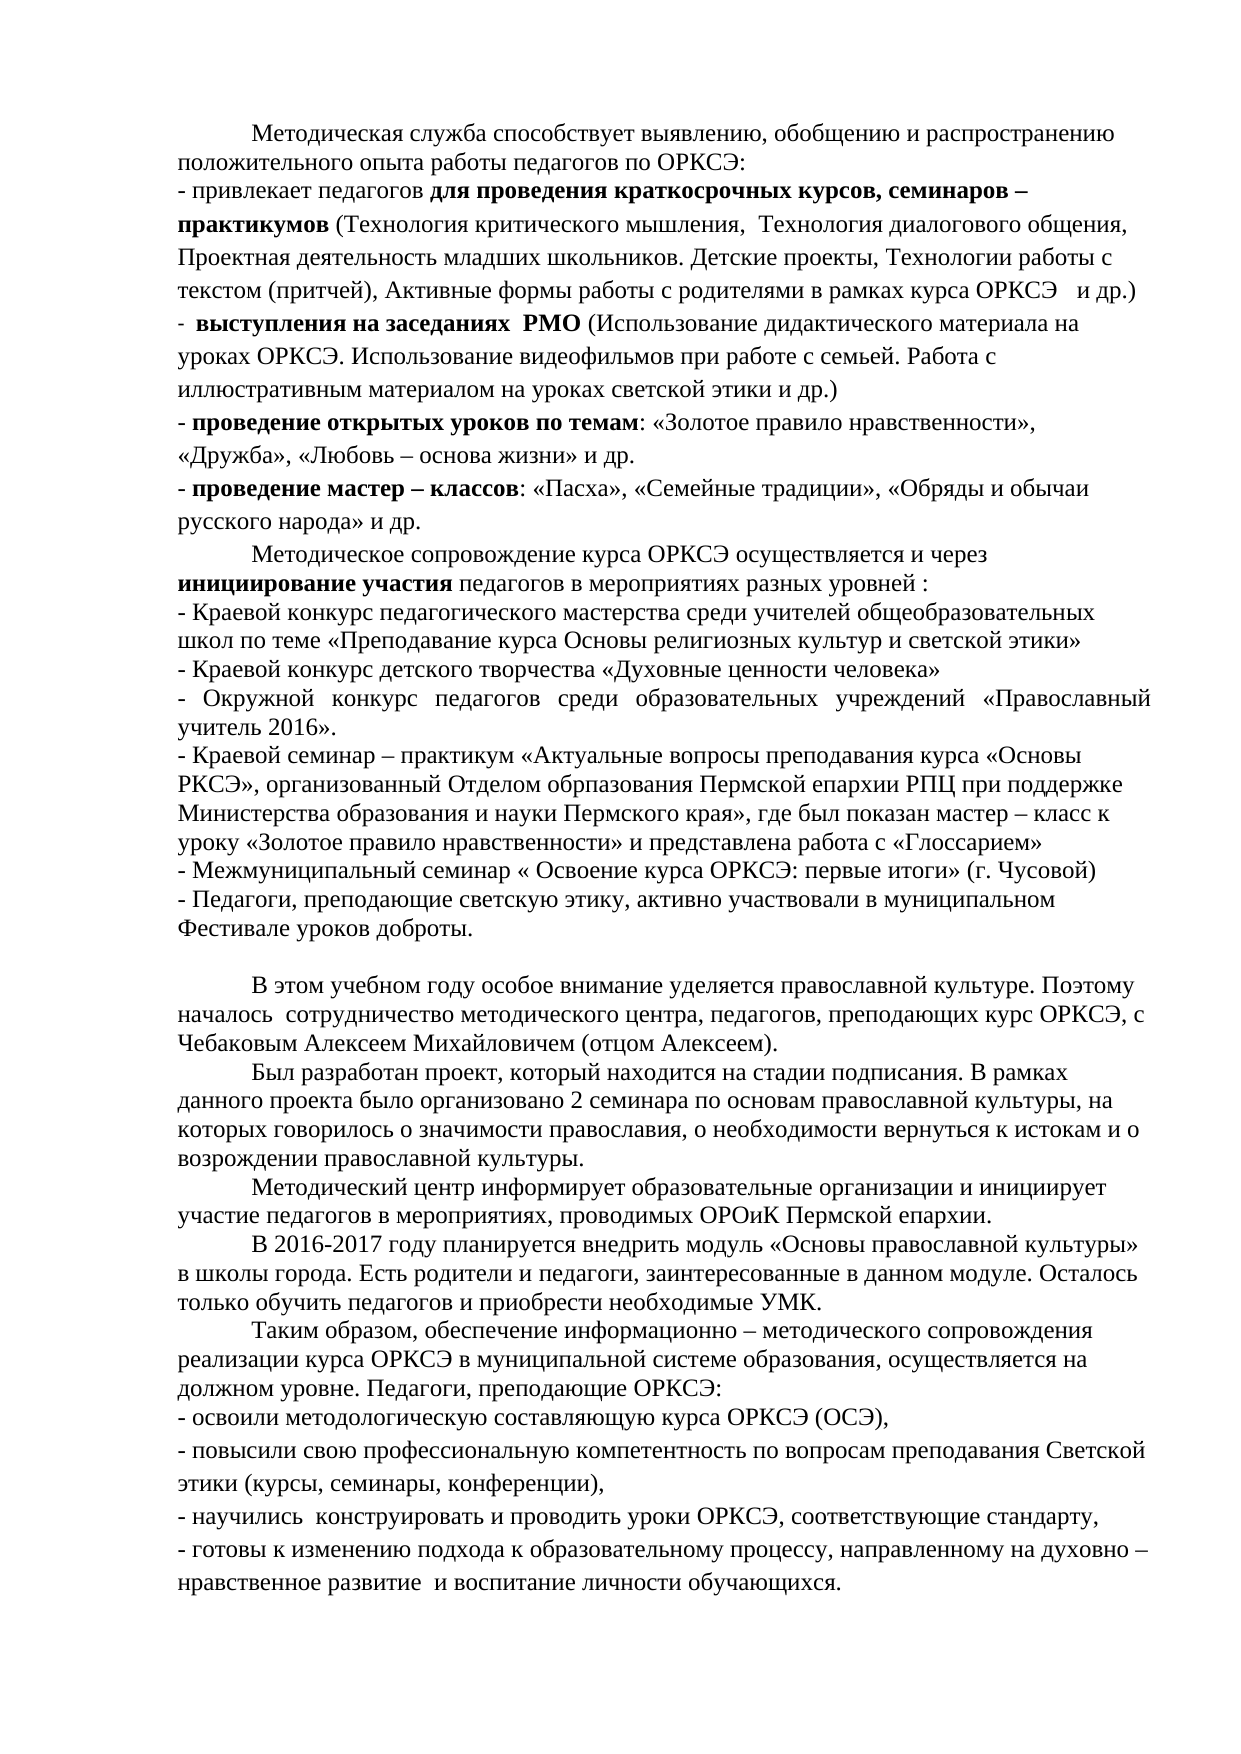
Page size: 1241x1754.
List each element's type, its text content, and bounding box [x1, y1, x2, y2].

text В этом учебном году особое внимание уделяется православной культуре. Поэтому началось сотрудничество методического центра, педагогов, преподающих курс ОРКСЭ, с Чебаковым Алексеем Михайловичем (отцом Алексеем). [177, 970, 1152, 1057]
text - Краевой конкурс педагогического мастерства среди учителей общеобразовательных школ по теме «Преподавание курса Основы религиозных культур и светской этики» [177, 597, 1152, 654]
text - проведение мастер – классов: «Пасха», «Семейные традиции», «Обряды и обычаи русского народа» и др. [177, 473, 1152, 535]
text - научились конструировать и проводить уроки ОРКСЭ, соответствующие стандарту, [177, 1501, 1152, 1529]
text - выступления на заседаниях РМО (Использование дидактического материала на уроках ОРКСЭ. Использование видеофильмов при работе с семьей. Работа с иллюстративным материалом на уроках светской этики и др.) [177, 308, 1152, 403]
text Методический центр информирует образовательные организации и инициирует участие педагогов в мероприятиях, проводимых ОРОиК Пермской епархии. [177, 1172, 1146, 1229]
text Таким образом, обеспечение информационно – методического сопровождения реализации курса ОРКСЭ в муниципальной системе образования, осуществляется на должном уровне. Педагоги, преподающие ОРКСЭ: [177, 1315, 1152, 1402]
text - освоили методологическую составляющую курса ОРКСЭ (ОСЭ), [177, 1402, 1152, 1430]
text - Окружной конкурс педагогов среди образовательных учреждений «Православный учитель 2016». [177, 683, 1152, 740]
text - повысили свою профессиональную компетентность по вопросам преподавания Светской этики (курсы, семинары, конференции), [177, 1435, 1152, 1496]
text - привлекает педагогов для проведения краткосрочных курсов, семинаров – практикумов (Технология критического мышления, Технология диалогового общения, Проектная деятельность младших школьников. Детские проекты, Технологии работы с текстом (притчей), Активные формы работы с родителями в рамках курса ОРКСЭ и др.) [177, 176, 1152, 303]
text В 2016-2017 году планируется внедрить модуль «Основы православной культуры» в школы города. Есть родители и педагоги, заинтересованные в данном модуле. Осталось только обучить педагогов и приобрести необходимые УМК. [177, 1229, 1146, 1315]
list Методическая служба способствует выявлению, обобщению и распространению положительного опыта работы педагогов по ОРКСЭ: [177, 118, 1152, 176]
text - Краевой конкурс детского творчества «Духовные ценности человека» [177, 654, 1152, 683]
text - готовы к изменению подхода к образовательному процессу, направленному на духовно – нравственное развитие и воспитание личности обучающихся. [177, 1534, 1152, 1596]
text - Межмуниципальный семинар « Освоение курса ОРКСЭ: первые итоги» (г. Чусовой) [177, 855, 1152, 884]
text - Краевой семинар – практикум «Актуальные вопросы преподавания курса «Основы РКСЭ», организованный Отделом обрпазования Пермской епархии РПЦ при поддержке Министерства образования и науки Пермского края», где был показан мастер – класс к уроку «Золотое правило нравственности» и представлена работа с «Глоссарием» [177, 740, 1152, 855]
text - проведение открытых уроков по темам: «Золотое правило нравственности», «Дружба», «Любовь – основа жизни» и др. [177, 407, 1152, 469]
list Методическое сопровождение курса ОРКСЭ осуществляется и через инициирование участия педагогов в мероприятиях разных уровней : [177, 539, 1152, 597]
text - Педагоги, преподающие светскую этику, активно участвовали в муниципальном Фестивале уроков доброты. [177, 884, 1152, 942]
text Был разработан проект, который находится на стадии подписания. В рамках данного проекта было организовано 2 семинара по основам православной культуры, на которых говорилось о значимости православия, о необходимости вернуться к истокам и о возрождении православной культуры. [177, 1057, 1146, 1172]
